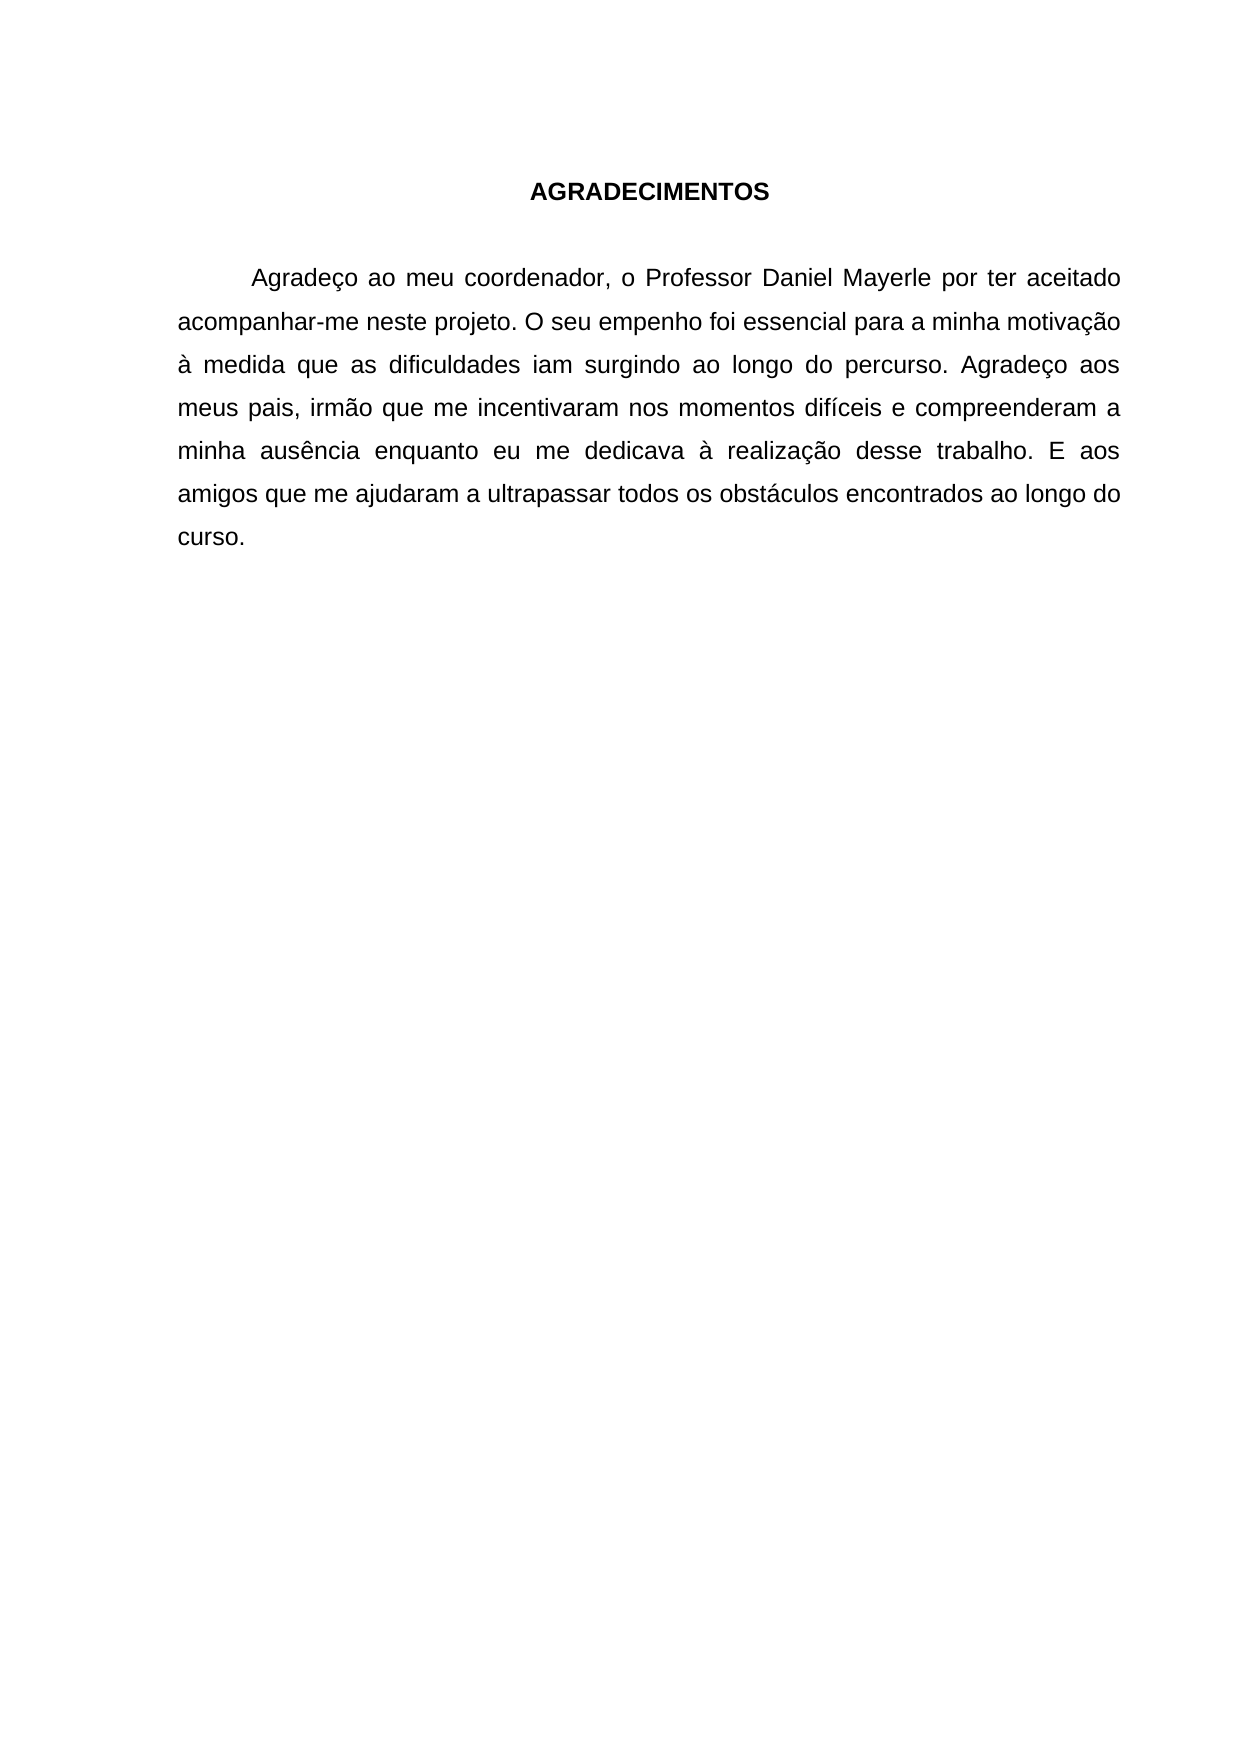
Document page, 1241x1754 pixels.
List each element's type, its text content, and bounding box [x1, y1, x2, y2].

text Agradeço ao meu coordenador, o Professor Daniel Mayerle por ter aceitado acompanhar-me neste projeto. O seu empenho foi essencial para a minha motivação à medida que as dificuldades iam surgindo ao longo do percurso. Agradeço aos meus pais, irmão que me incentivaram nos momentos difíceis e compreenderam a minha ausência enquanto eu me dedicava à realização desse trabalho. E aos amigos que me ajudaram a ultrapassar todos os obstáculos encontrados ao longo do curso. [177, 263, 1122, 551]
text AGRADECIMENTOS [177, 177, 1122, 206]
